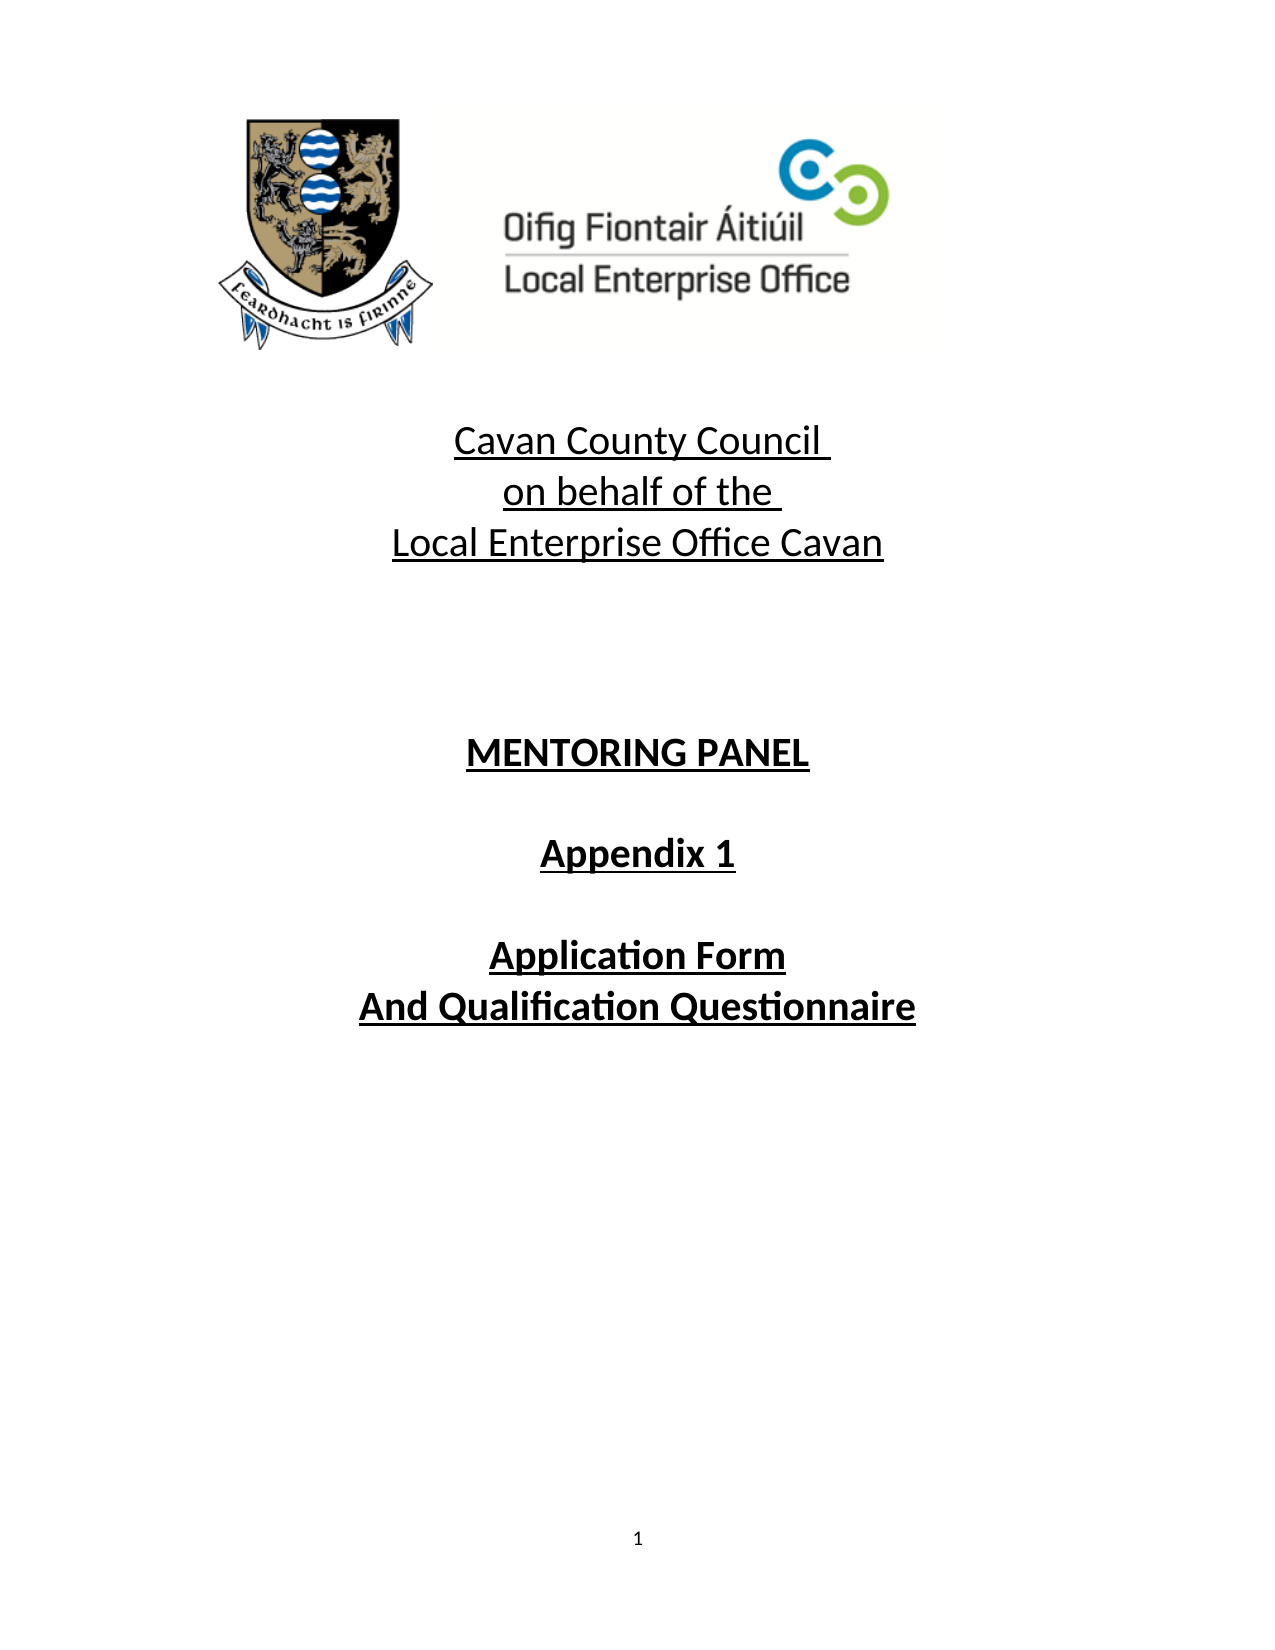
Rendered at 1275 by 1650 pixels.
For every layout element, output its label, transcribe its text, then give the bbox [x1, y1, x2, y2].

subtitle on behalf of the [112, 465, 1163, 516]
text MENTORING PANEL [112, 726, 1163, 776]
text Application Form [112, 929, 1163, 980]
text Appendix 1 [112, 827, 1163, 878]
subtitle Local Enterprise Office Cavan [112, 516, 1163, 566]
subtitle Cavan County Council [112, 414, 1163, 465]
text And Qualification Questionnaire [112, 980, 1163, 1031]
picture [218, 119, 433, 350]
